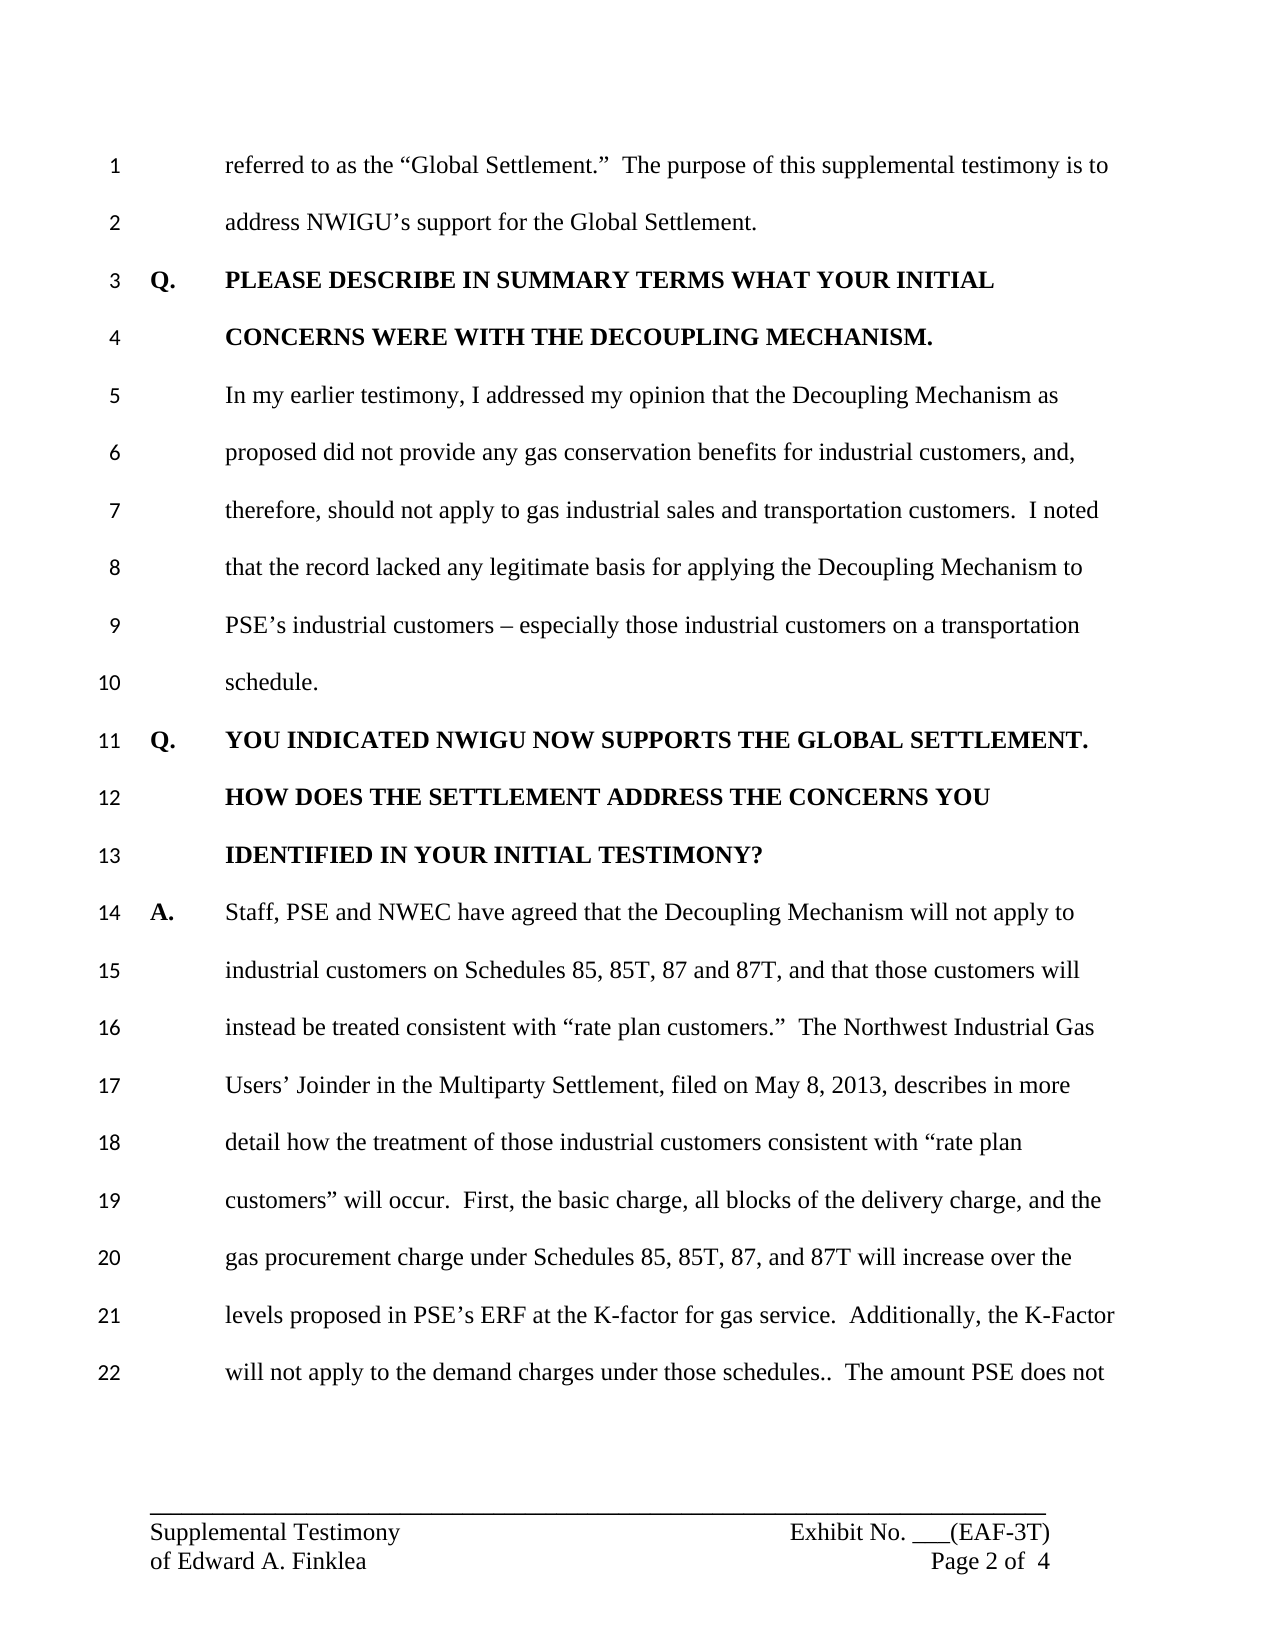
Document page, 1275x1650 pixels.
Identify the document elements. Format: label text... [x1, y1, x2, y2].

text Q. PLEASE DESCRIBE IN SUMMARY TERMS WHAT YOUR INITIAL CONCERNS WERE WITH THE DECOUPLING MECHANISM. [150, 265, 1125, 351]
text In my earlier testimony, I addressed my opinion that the Decoupling Mechanism as proposed did not provide any gas conservation benefits for industrial customers, and, therefore, should not apply to gas industrial sales and transportation customers. I noted that the record lacked any legitimate basis for applying the Decoupling Mechanism to PSE’s industrial customers – especially those industrial customers on a transportation schedule. [225, 380, 1125, 696]
text Q. YOU INDICATED NWIGU NOW SUPPORTS THE GLOBAL SETTLEMENT. HOW DOES THE SETTLEMENT ADDRESS THE CONCERNS YOU IDENTIFIED IN YOUR INITIAL TESTIMONY? [150, 725, 1125, 869]
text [150, 897, 1125, 1386]
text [150, 150, 1125, 236]
